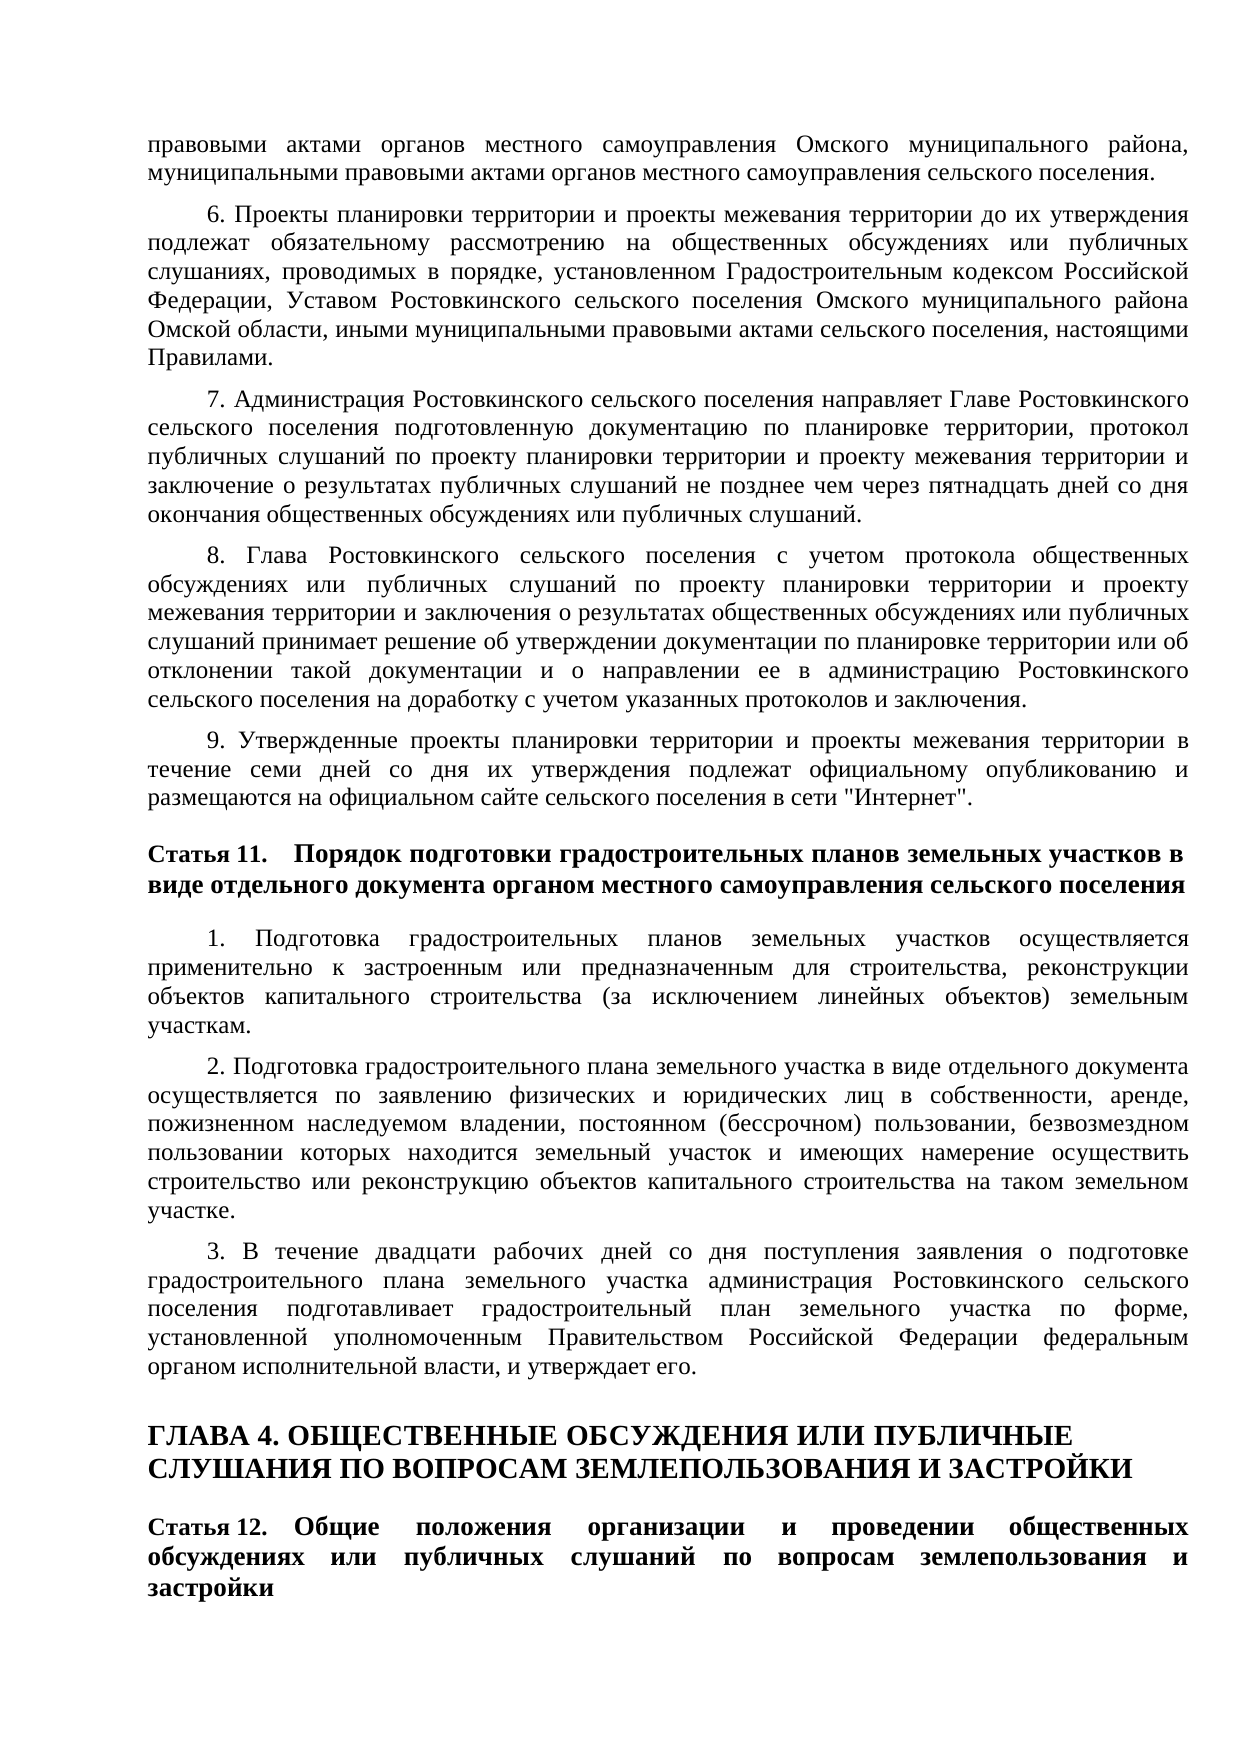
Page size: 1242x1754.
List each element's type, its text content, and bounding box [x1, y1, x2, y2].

text 6. Проекты планировки территории и проекты межевания территории до их утверждения подлежат обязательному рассмотрению на общественных обсуждениях или публичных слушаниях, проводимых в порядке, установленном Градостроительным кодексом Российской Федерации, Уставом Ростовкинского сельского поселения Омского муниципального района Омской области, иными муниципальными правовыми актами сельского поселения, настоящими Правилами. [147, 199, 1189, 371]
text Статья 11. Порядок подготовки градостроительных планов земельных участков в виде отдельного документа органом местного самоуправления сельского поселения [147, 837, 1189, 899]
text 1. Подготовка градостроительных планов земельных участков осуществляется применительно к застроенным или предназначенным для строительства, реконструкции объектов капитального строительства (за исключением линейных объектов) земельным участкам. [147, 923, 1189, 1038]
text Статья 12. Общие положения организации и проведении общественных обсуждениях или публичных слушаний по вопросам землепользования и застройки [147, 1510, 1188, 1603]
text 8. Глава Ростовкинского сельского поселения с учетом протокола общественных обсуждениях или публичных слушаний по проекту планировки территории и проекту межевания территории и заключения о результатах общественных обсуждениях или публичных слушаний принимает решение об утверждении документации по планировке территории или об отклонении такой документации и о направлении ее в администрацию Ростовкинского сельского поселения на доработку с учетом указанных протоколов и заключения. [147, 540, 1189, 712]
text 2. Подготовка градостроительного плана земельного участка в виде отдельного документа осуществляется по заявлению физических и юридических лиц в собственности, аренде, пожизненном наследуемом владении, постоянном (бессрочном) пользовании, безвозмездном пользовании которых находится земельный участок и имеющих намерение осуществить строительство или реконструкцию объектов капитального строительства на таком земельном участке. [147, 1051, 1189, 1223]
text 9. Утвержденные проекты планировки территории и проекты межевания территории в течение семи дней со дня их утверждения подлежат официальному опубликованию и размещаются на официальном сайте сельского поселения в сети "Интернет". [147, 725, 1189, 811]
text ГЛАВА 4. ОБЩЕСТВЕННЫЕ ОБСУЖДЕНИЯ ИЛИ ПУБЛИЧНЫЕ СЛУШАНИЯ ПО ВОПРОСАМ ЗЕМЛЕПОЛЬЗОВАНИЯ И ЗАСТРОЙКИ [147, 1418, 1198, 1485]
text 3. В течение двадцати рабочих дней со дня поступления заявления о подготовке градостроительного плана земельного участка администрация Ростовкинского сельского поселения подготавливает градостроительный план земельного участка по форме, установленной уполномоченным Правительством Российской Федерации федеральным органом исполнительной власти, и утверждает его. [147, 1236, 1189, 1380]
text 7. Администрация Ростовкинского сельского поселения направляет Главе Ростовкинского сельского поселения подготовленную документацию по планировке территории, протокол публичных слушаний по проекту планировки территории и проекту межевания территории и заключение о результатах публичных слушаний не позднее чем через пятнадцать дней со дня окончания общественных обсуждениях или публичных слушаний. [147, 384, 1189, 527]
text правовыми актами органов местного самоуправления Омского муниципального района, муниципальными правовыми актами органов местного самоуправления сельского поселения. [147, 129, 1189, 186]
